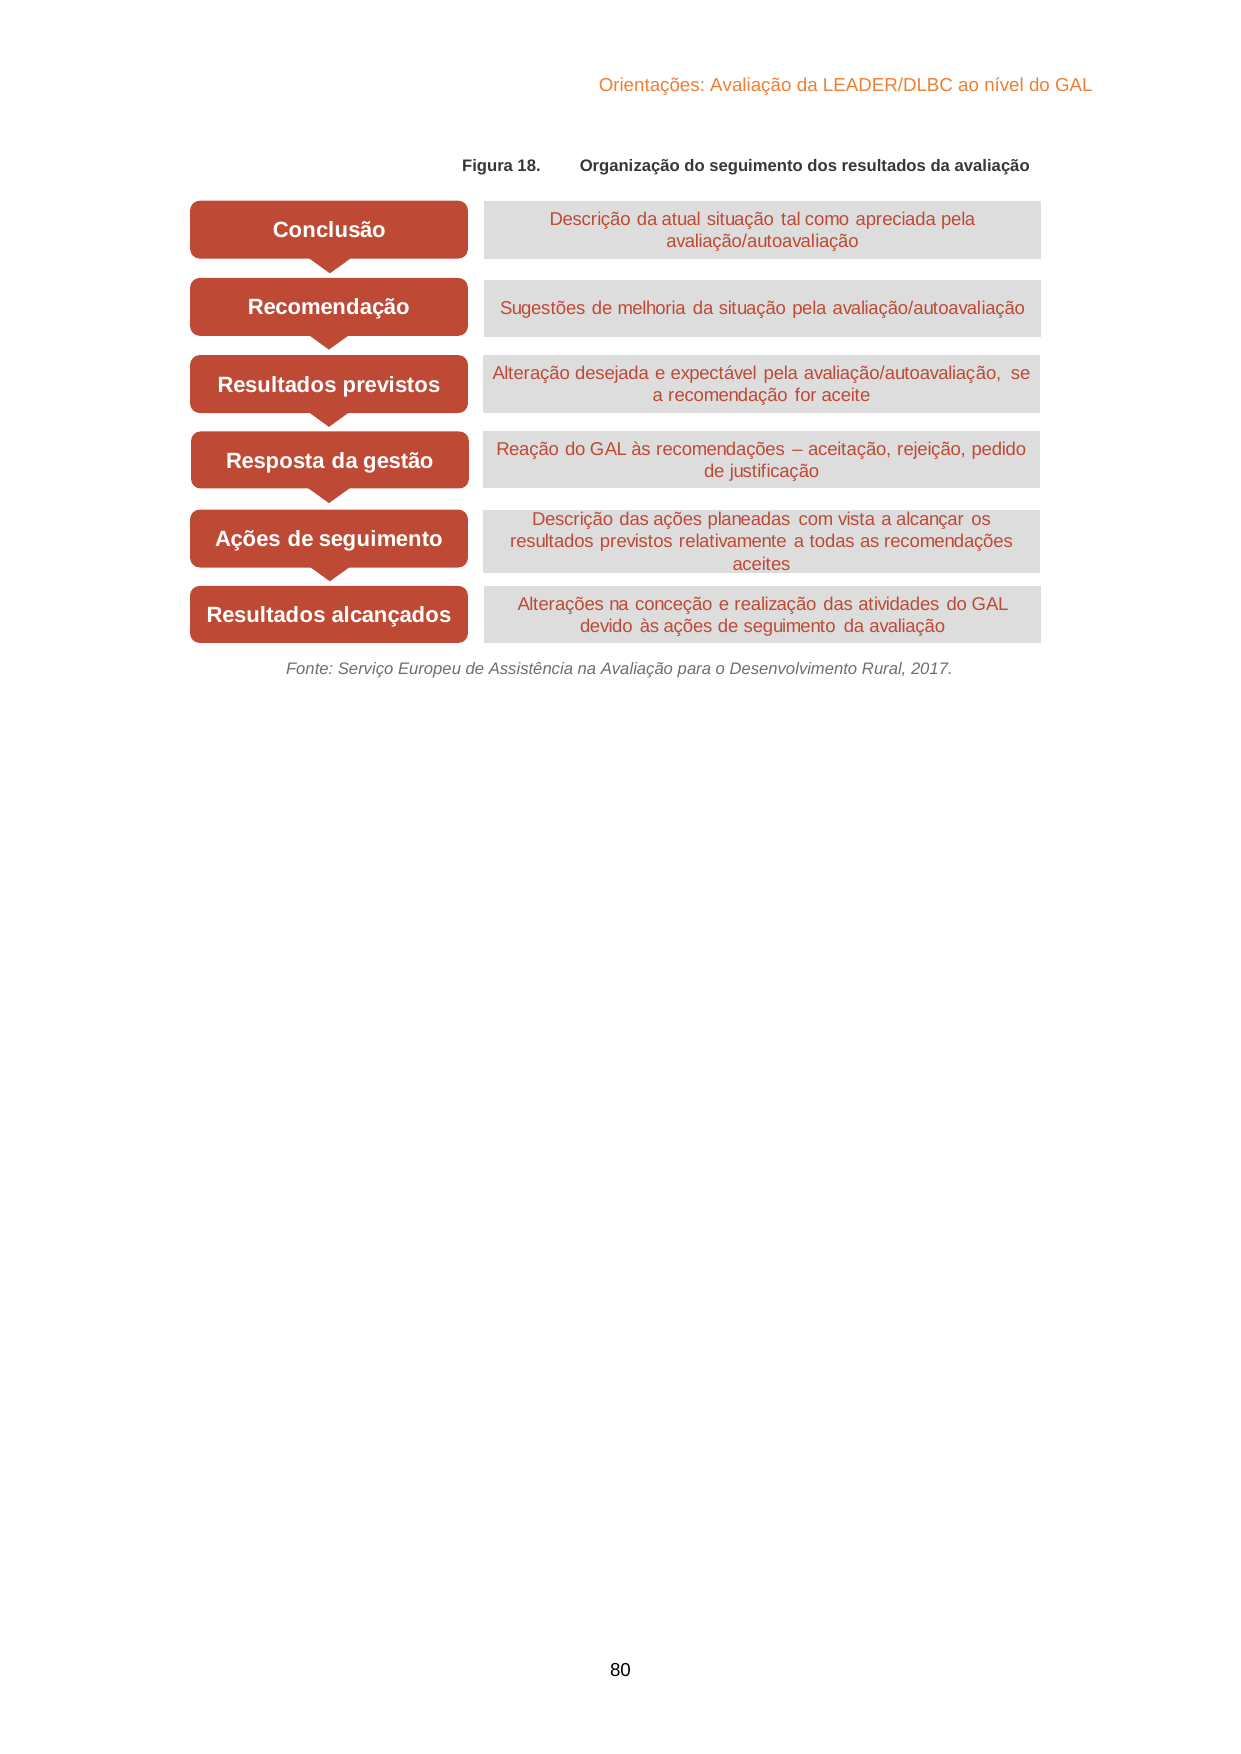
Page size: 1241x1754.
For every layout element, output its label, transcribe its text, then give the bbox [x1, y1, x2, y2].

text Fonte: Serviço Europeu de Assistência na Avaliação para o Desenvolvimento Rural, 2017. [148, 659, 1092, 678]
subtitle Figura 18. Organização do seguimento dos resultados da avaliação [399, 148, 1092, 175]
